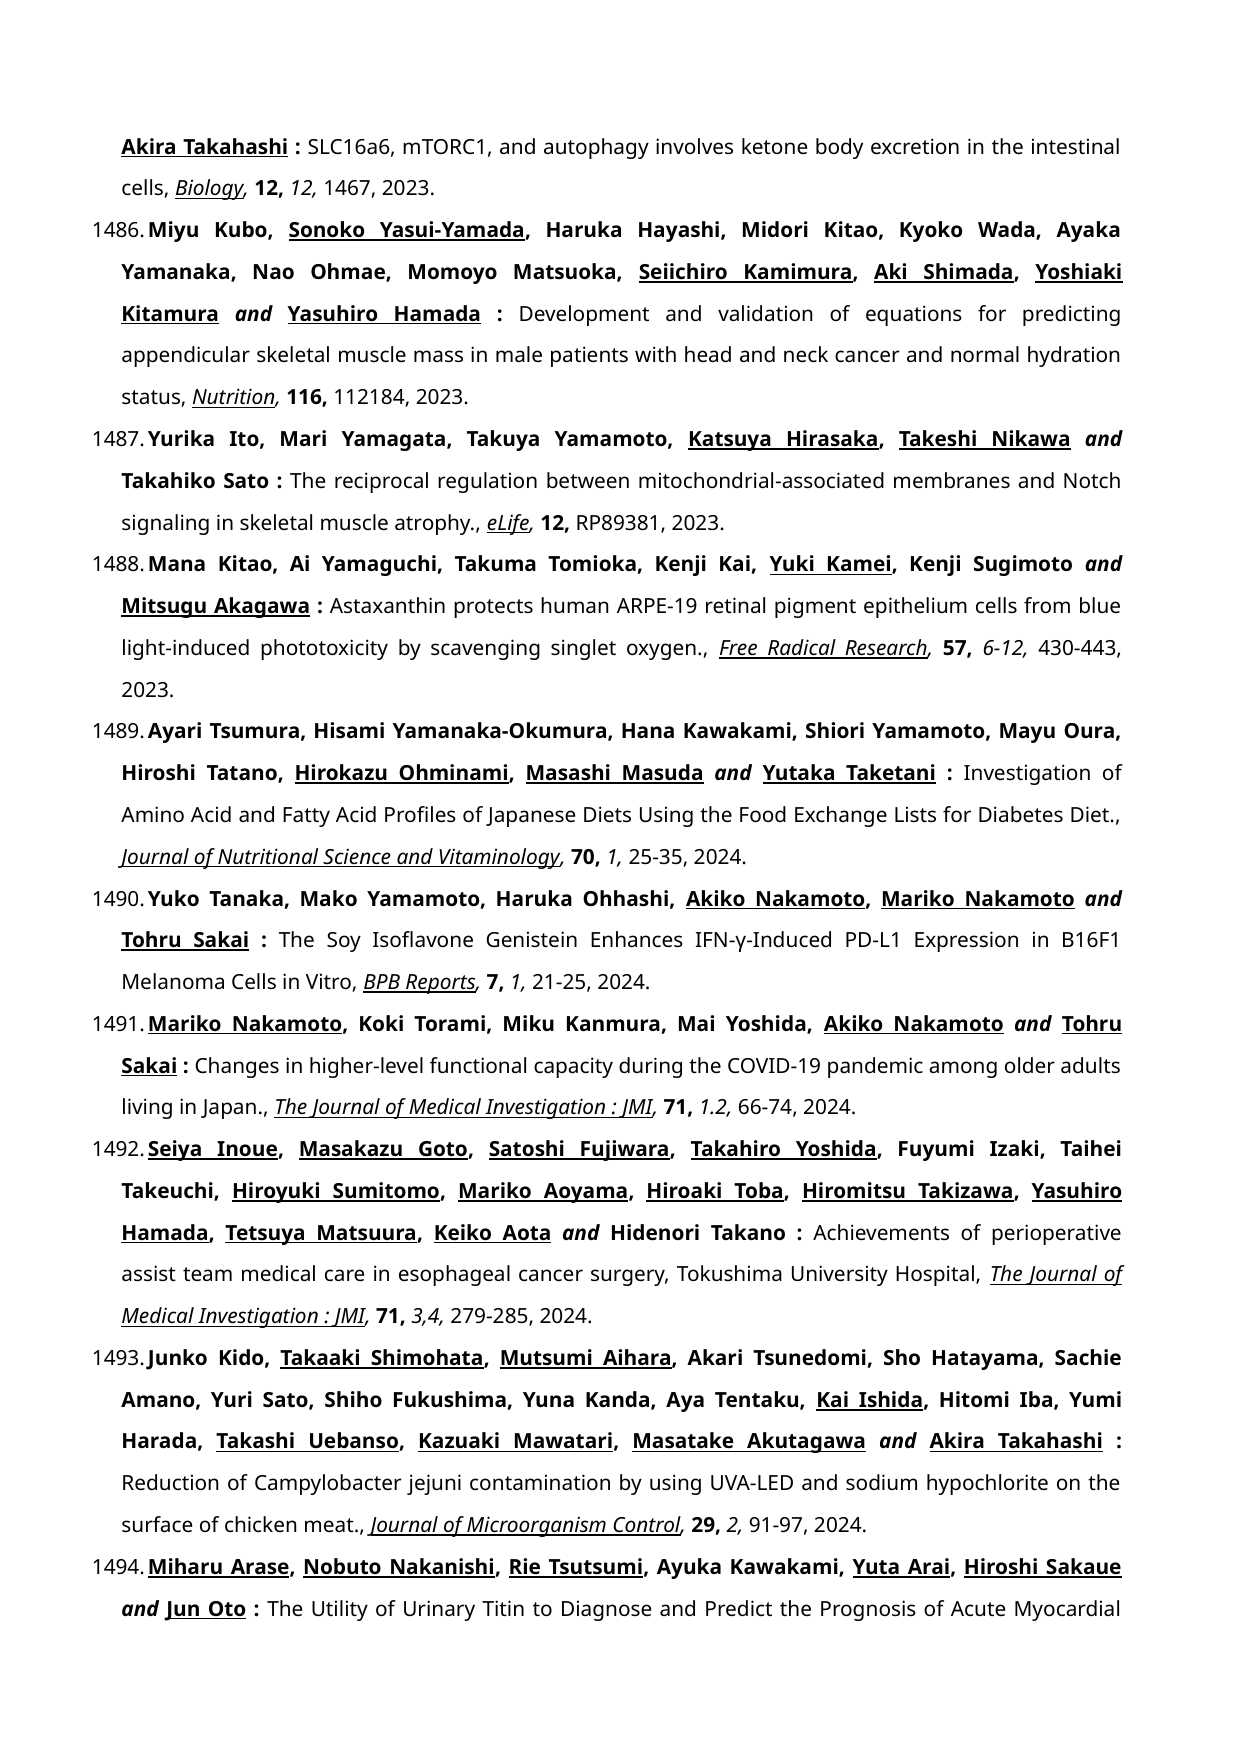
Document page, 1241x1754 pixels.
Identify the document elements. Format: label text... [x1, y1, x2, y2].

list Seiya Inoue, Masakazu Goto, Satoshi Fujiwara, Takahiro Yoshida, Fuyumi Izaki, Taihei Takeuchi, Hiroyuki Sumitomo, Mariko Aoyama, Hiroaki Toba, Hiromitsu Takizawa, Yasuhiro Hamada, Tetsuya Matsuura, Keiko Aota and Hidenori Takano : Achievements of perioperative assist team medical care in esophageal cancer surgery, Tokushima University Hospital, The Journal of Medical Investigation : JMI, 71, 3,4, 279-285, 2024. [92, 1128, 1122, 1336]
list Mariko Nakamoto, Koki Torami, Miku Kanmura, Mai Yoshida, Akiko Nakamoto and Tohru Sakai : Changes in higher-level functional capacity during the COVID-19 pandemic among older adults living in Japan., The Journal of Medical Investigation : JMI, 71, 1.2, 66-74, 2024. [92, 1002, 1122, 1128]
list Yuko Tanaka, Mako Yamamoto, Haruka Ohhashi, Akiko Nakamoto, Mariko Nakamoto and Tohru Sakai : The Soy Isoflavone Genistein Enhances IFN-γ-Induced PD-L1 Expression in B16F1 Melanoma Cells in Vitro, BPB Reports, 7, 1, 21-25, 2024. [92, 877, 1122, 1002]
list Junko Kido, Takaaki Shimohata, Mutsumi Aihara, Akari Tsunedomi, Sho Hatayama, Sachie Amano, Yuri Sato, Shiho Fukushima, Yuna Kanda, Aya Tentaku, Kai Ishida, Hitomi Iba, Yumi Harada, Takashi Uebanso, Kazuaki Mawatari, Masatake Akutagawa and Akira Takahashi : Reduction of Campylobacter jejuni contamination by using UVA-LED and sodium hypochlorite on the surface of chicken meat., Journal of Microorganism Control, 29, 2, 91-97, 2024. [92, 1336, 1122, 1545]
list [92, 125, 1122, 209]
list Yurika Ito, Mari Yamagata, Takuya Yamamoto, Katsuya Hirasaka, Takeshi Nikawa and Takahiko Sato : The reciprocal regulation between mitochondrial-associated membranes and Notch signaling in skeletal muscle atrophy., eLife, 12, RP89381, 2023. [92, 417, 1122, 543]
list Ayari Tsumura, Hisami Yamanaka-Okumura, Hana Kawakami, Shiori Yamamoto, Mayu Oura, Hiroshi Tatano, Hirokazu Ohminami, Masashi Masuda and Yutaka Taketani : Investigation of Amino Acid and Fatty Acid Profiles of Japanese Diets Using the Food Exchange Lists for Diabetes Diet., Journal of Nutritional Science and Vitaminology, 70, 1, 25-35, 2024. [92, 710, 1122, 877]
list Miyu Kubo, Sonoko Yasui-Yamada, Haruka Hayashi, Midori Kitao, Kyoko Wada, Ayaka Yamanaka, Nao Ohmae, Momoyo Matsuoka, Seiichiro Kamimura, Aki Shimada, Yoshiaki Kitamura and Yasuhiro Hamada : Development and validation of equations for predicting appendicular skeletal muscle mass in male patients with head and neck cancer and normal hydration status, Nutrition, 116, 112184, 2023. [92, 209, 1122, 417]
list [92, 1545, 1122, 1629]
list Mana Kitao, Ai Yamaguchi, Takuma Tomioka, Kenji Kai, Yuki Kamei, Kenji Sugimoto and Mitsugu Akagawa : Astaxanthin protects human ARPE-19 retinal pigment epithelium cells from blue light-induced phototoxicity by scavenging singlet oxygen., Free Radical Research, 57, 6-12, 430-443, 2023. [92, 543, 1122, 710]
